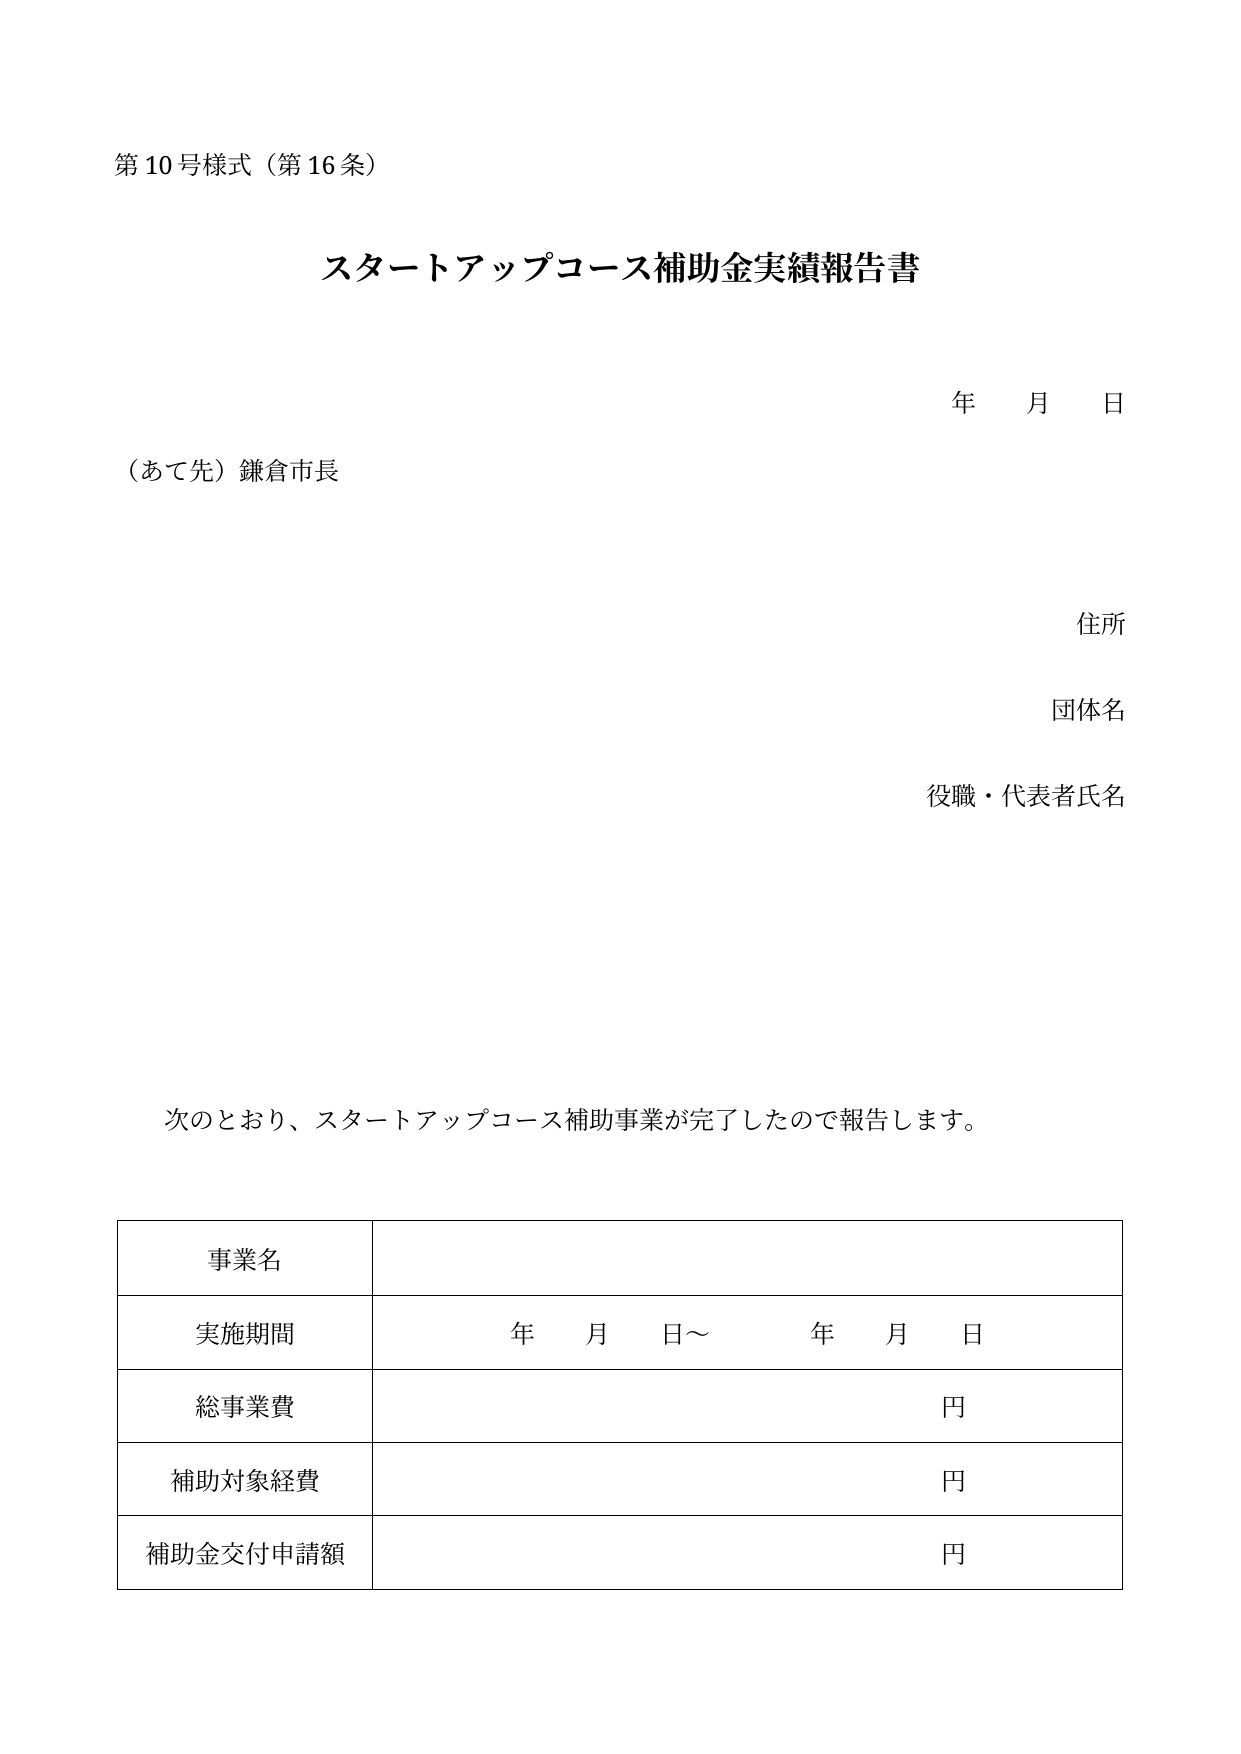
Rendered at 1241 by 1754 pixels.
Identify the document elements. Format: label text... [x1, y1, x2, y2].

table_cell 円 [373, 1516, 1122, 1589]
table_cell 補助金交付申請額 [118, 1516, 372, 1589]
table_cell 実施期間 [118, 1296, 372, 1369]
text 住所 [114, 589, 1126, 657]
table_cell 補助対象経費 [118, 1443, 372, 1515]
text 団体名 [114, 675, 1126, 743]
table_cell 円 [373, 1370, 1122, 1442]
text スタートアップコース補助金実績報告書 [114, 232, 1126, 300]
table_cell 年 月 日～ 年 月 日 [373, 1296, 1122, 1369]
table_cell 円 [373, 1443, 1122, 1515]
text （あて先）鎌倉市長 [114, 436, 1126, 503]
text 第10号様式（第16条） [114, 130, 1126, 198]
text 役職・代表者氏名 [114, 761, 1126, 829]
table_header [373, 1221, 1122, 1295]
table_cell 総事業費 [118, 1370, 372, 1442]
text 次のとおり、スタートアップコース補助事業が完了したので報告します。 [114, 1084, 1126, 1152]
table_header 事業名 [118, 1221, 372, 1295]
text 年 月 日 [114, 368, 1126, 436]
